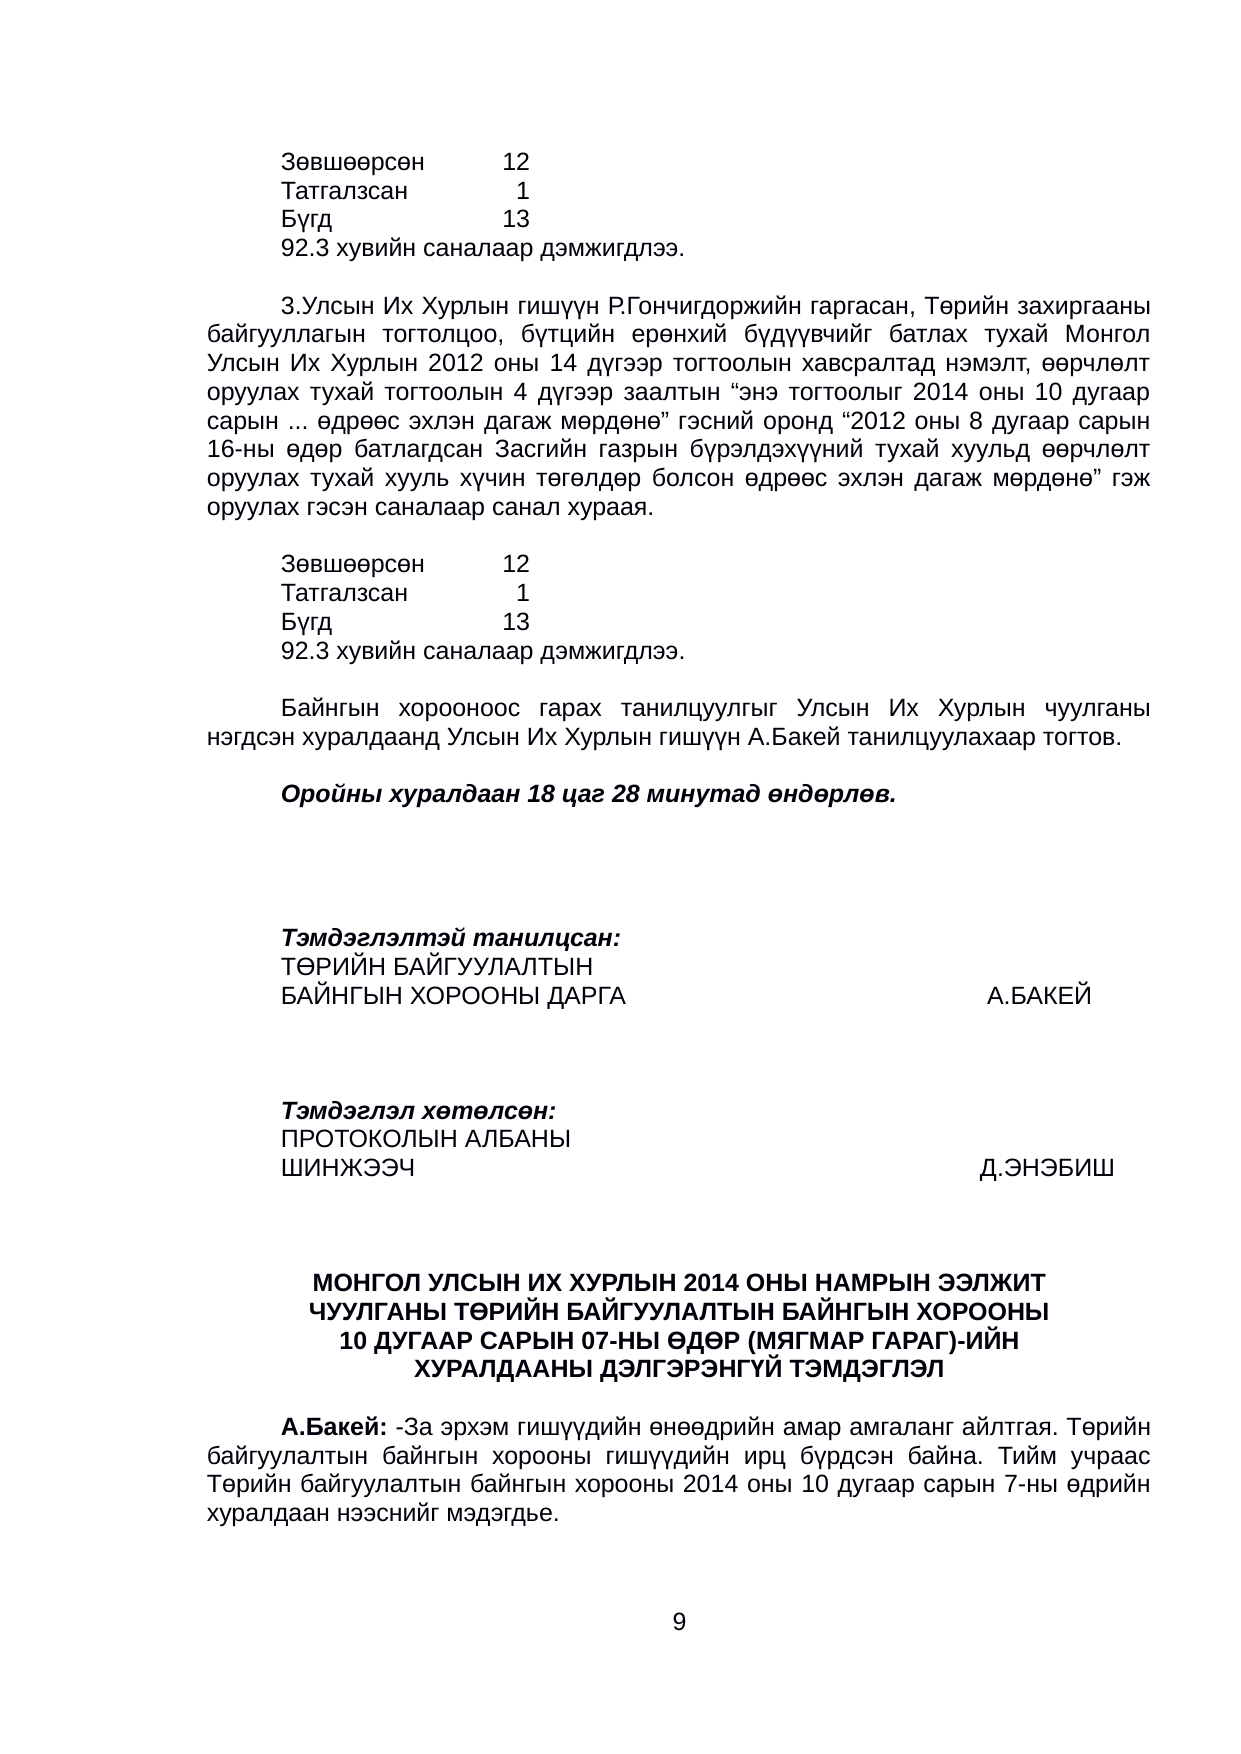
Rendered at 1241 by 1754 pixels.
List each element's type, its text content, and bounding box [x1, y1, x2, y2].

text А.Бакей: -За эрхэм гишүүдийн өнөөдрийн амар амгаланг айлтгая. Төрийн байгуулалтын байнгын хорооны гишүүдийн ирц бүрдсэн байна. Тийм учраас Төрийн байгуулалтын байнгын хорооны 2014 оны 10 дугаар сарын 7-ны өдрийн хуралдаан нээснийг мэдэгдье. [207, 1412, 1152, 1527]
text 10 ДУГААР САРЫН 07-НЫ ӨДӨР (МЯГМАР ГАРАГ)-ИЙН [207, 1326, 1152, 1354]
text Тэмдэглэл хөтөлсөн: [207, 1096, 1152, 1124]
text Зөвшөөрсөн 12 [207, 549, 1152, 578]
text МОНГОЛ УЛСЫН ИХ ХУРЛЫН 2014 ОНЫ НАМРЫН ЭЭЛЖИТ [207, 1268, 1152, 1297]
text Оройны хуралдаан 18 цаг 28 минутад өндөрлөв. [207, 779, 1152, 808]
text Бүгд 13 [207, 204, 1152, 233]
text Татгалзсан 1 [207, 578, 1152, 607]
text ШИНЖЭЭЧ Д.ЭНЭБИШ [207, 1153, 1152, 1182]
text Зөвшөөрсөн 12 [207, 147, 1152, 176]
text Татгалзсан 1 [207, 176, 1152, 204]
text 92.3 хувийн саналаар дэмжигдлээ. [207, 636, 1152, 664]
text 92.3 хувийн саналаар дэмжигдлээ. [207, 233, 1152, 262]
text ЧУУЛГАНЫ ТӨРИЙН БАЙГУУЛАЛТЫН БАЙНГЫН ХОРООНЫ [207, 1297, 1152, 1326]
text ТӨРИЙН БАЙГУУЛАЛТЫН [207, 952, 1152, 981]
text ПРОТОКОЛЫН АЛБАНЫ [207, 1124, 1152, 1153]
text Тэмдэглэлтэй танилцсан: [207, 923, 1152, 952]
text Бүгд 13 [207, 607, 1152, 636]
text Байнгын хорооноос гарах танилцуулгыг Улсын Их Хурлын чуулганы нэгдсэн хуралдаанд Улсын Их Хурлын гишүүн А.Бакей танилцуулахаар тогтов. [207, 693, 1152, 751]
text 3.Улсын Их Хурлын гишүүн Р.Гончигдоржийн гаргасан, Төрийн захиргааны байгууллагын тогтолцоо, бүтцийн ерөнхий бүдүүвчийг батлах тухай Монгол Улсын Их Хурлын 2012 оны 14 дүгээр тогтоолын хавсралтад нэмэлт, өөрчлөлт оруулах тухай тогтоолын 4 дүгээр заалтын “энэ тогтоолыг 2014 оны 10 дугаар сарын ... өдрөөс эхлэн дагаж мөрдөнө” гэсний оронд “2012 оны 8 дугаар сарын 16-ны өдөр батлагдсан Засгийн газрын бүрэлдэхүүний тухай хуульд өөрчлөлт оруулах тухай хууль хүчин төгөлдөр болсон өдрөөс эхлэн дагаж мөрдөнө” гэж оруулах гэсэн саналаар санал хураая. [207, 291, 1152, 521]
text ХУРАЛДААНЫ ДЭЛГЭРЭНГҮЙ ТЭМДЭГЛЭЛ [207, 1354, 1152, 1383]
text БАЙНГЫН ХОРООНЫ ДАРГА А.БАКЕЙ [207, 981, 1152, 1009]
